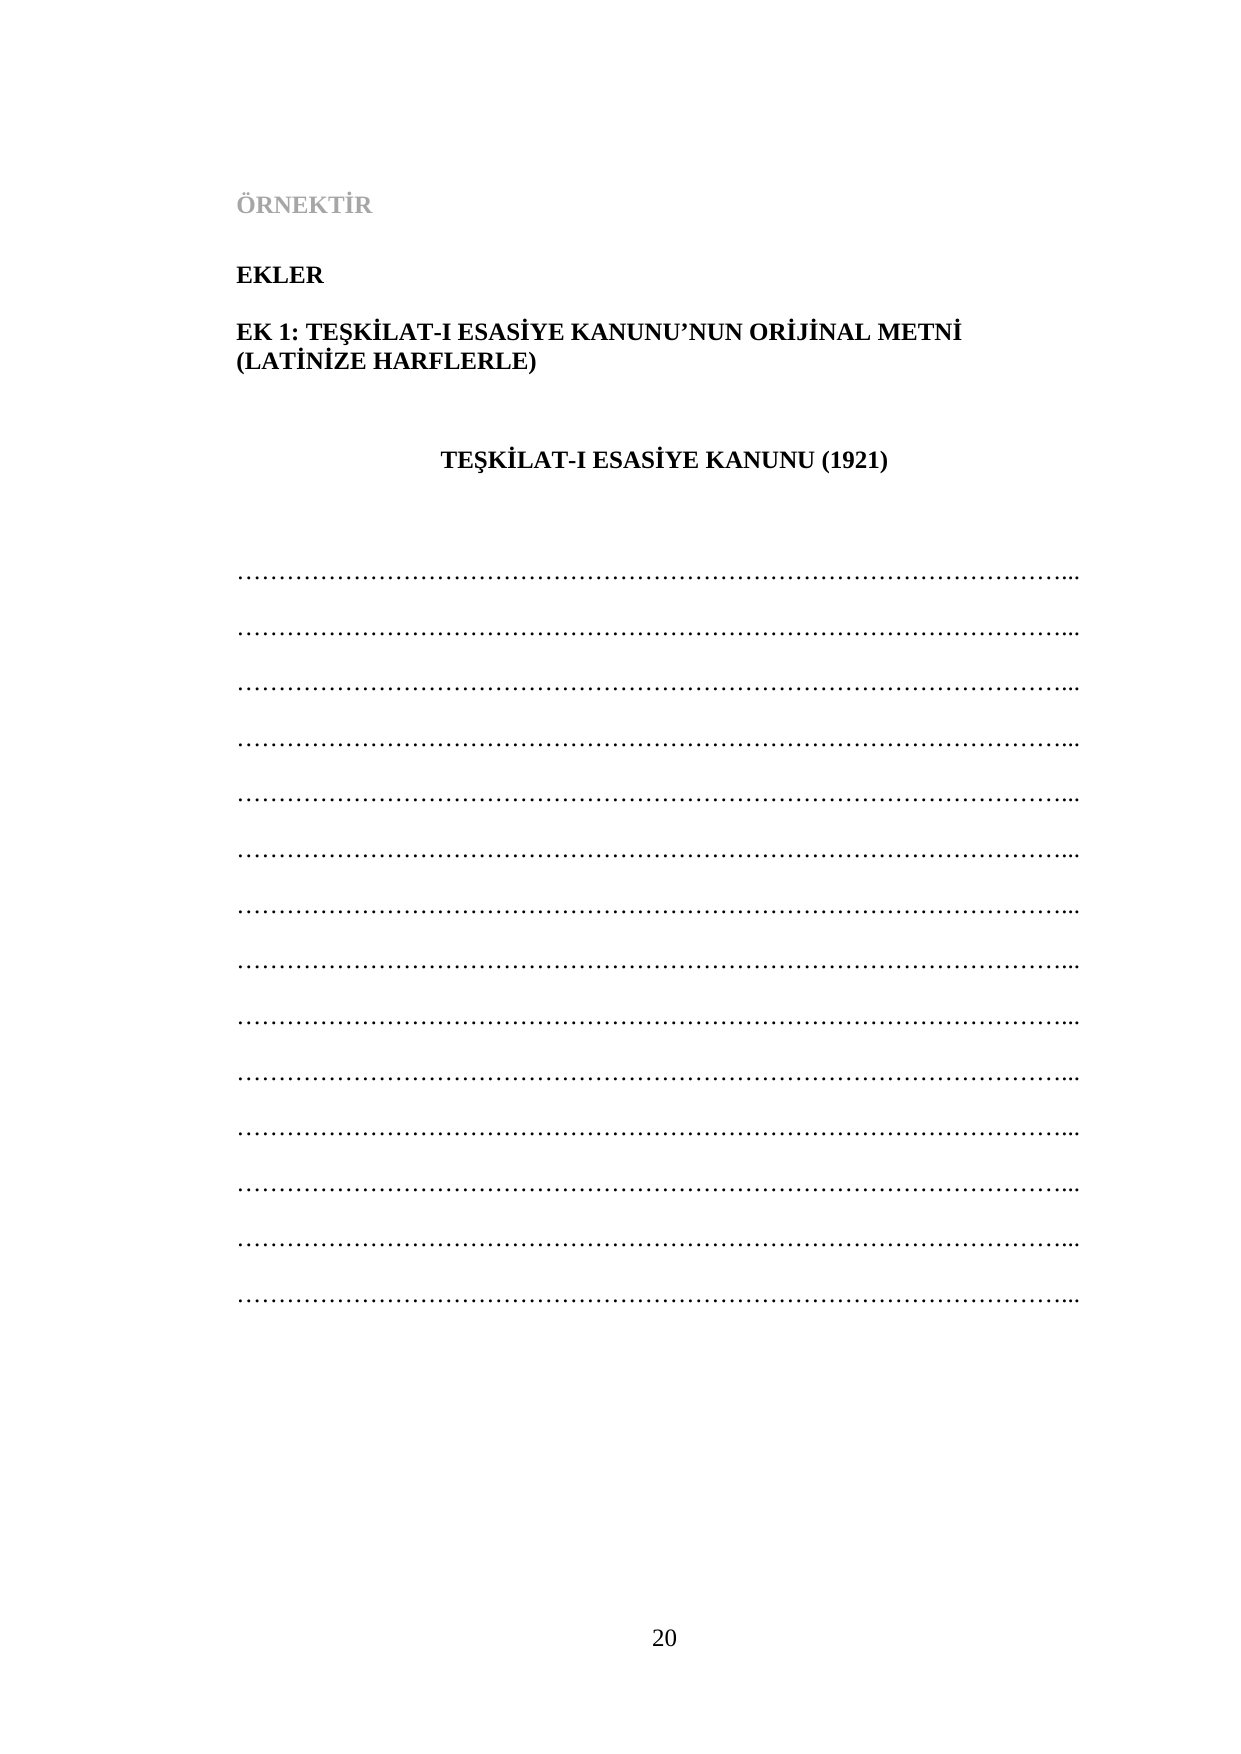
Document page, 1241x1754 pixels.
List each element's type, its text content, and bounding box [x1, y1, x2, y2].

text EK 1: TEŞKİLAT-I ESASİYE KANUNU’NUN ORİJİNAL METNİ (LATİNİZE HARFLERLE) [236, 317, 1092, 375]
text ………………………………………………………………………………………... [236, 945, 1092, 974]
text ………………………………………………………………………………………... [236, 1168, 1092, 1197]
text ………………………………………………………………………………………... [236, 1279, 1092, 1308]
text ÖRNEKTİR [236, 190, 1093, 218]
text ………………………………………………………………………………………... [236, 556, 1092, 585]
text ………………………………………………………………………………………... [236, 1001, 1092, 1030]
text TEŞKİLAT-I ESASİYE KANUNU (1921) [236, 445, 1092, 473]
text ………………………………………………………………………………………... [236, 778, 1092, 807]
text ………………………………………………………………………………………... [236, 723, 1092, 752]
text ………………………………………………………………………………………... [236, 1112, 1092, 1141]
text ………………………………………………………………………………………... [236, 890, 1092, 918]
text ………………………………………………………………………………………... [236, 612, 1092, 640]
text ………………………………………………………………………………………... [236, 667, 1092, 696]
text ………………………………………………………………………………………... [236, 1223, 1092, 1252]
text ………………………………………………………………………………………... [236, 834, 1092, 863]
text ………………………………………………………………………………………... [236, 1057, 1092, 1085]
text EKLER [236, 260, 1092, 288]
